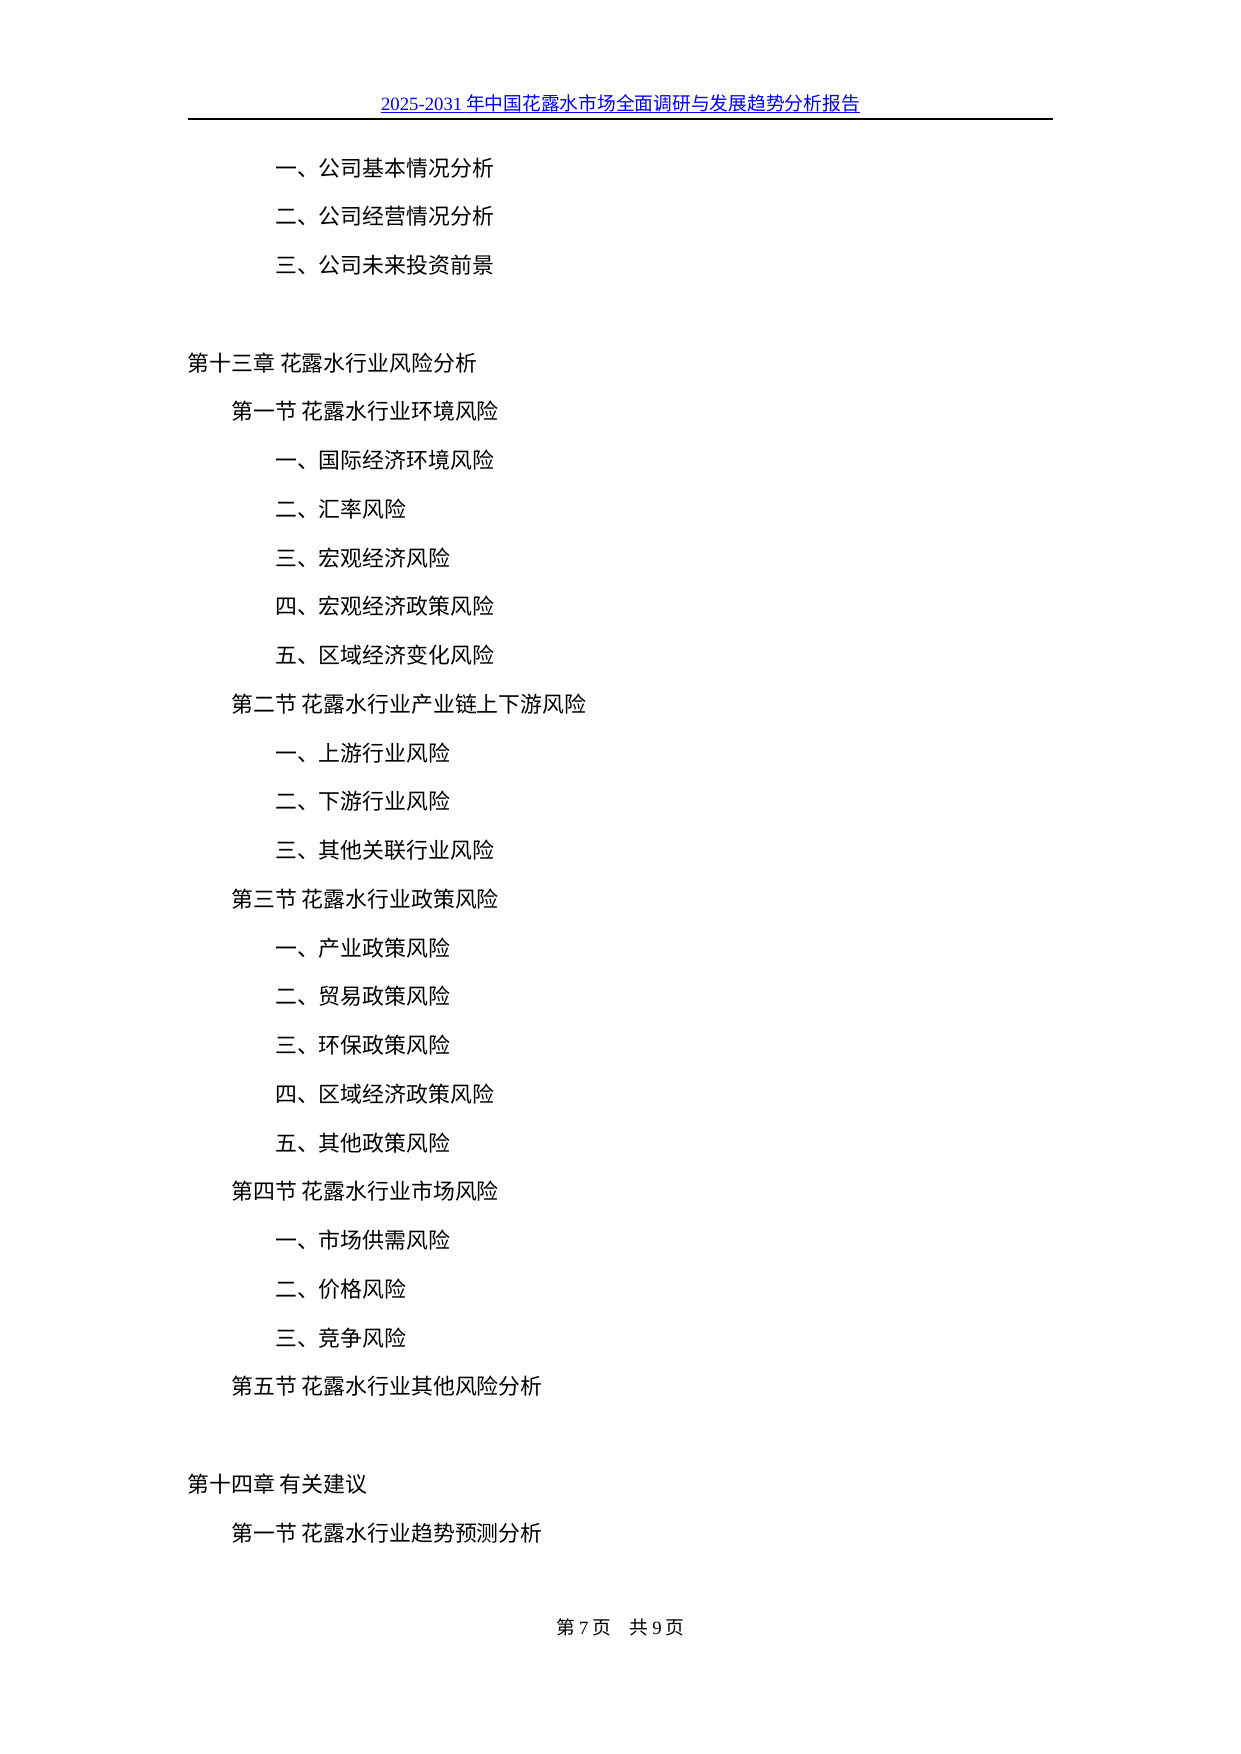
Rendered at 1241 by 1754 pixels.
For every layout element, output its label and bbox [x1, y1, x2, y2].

text [187, 150, 1053, 1548]
